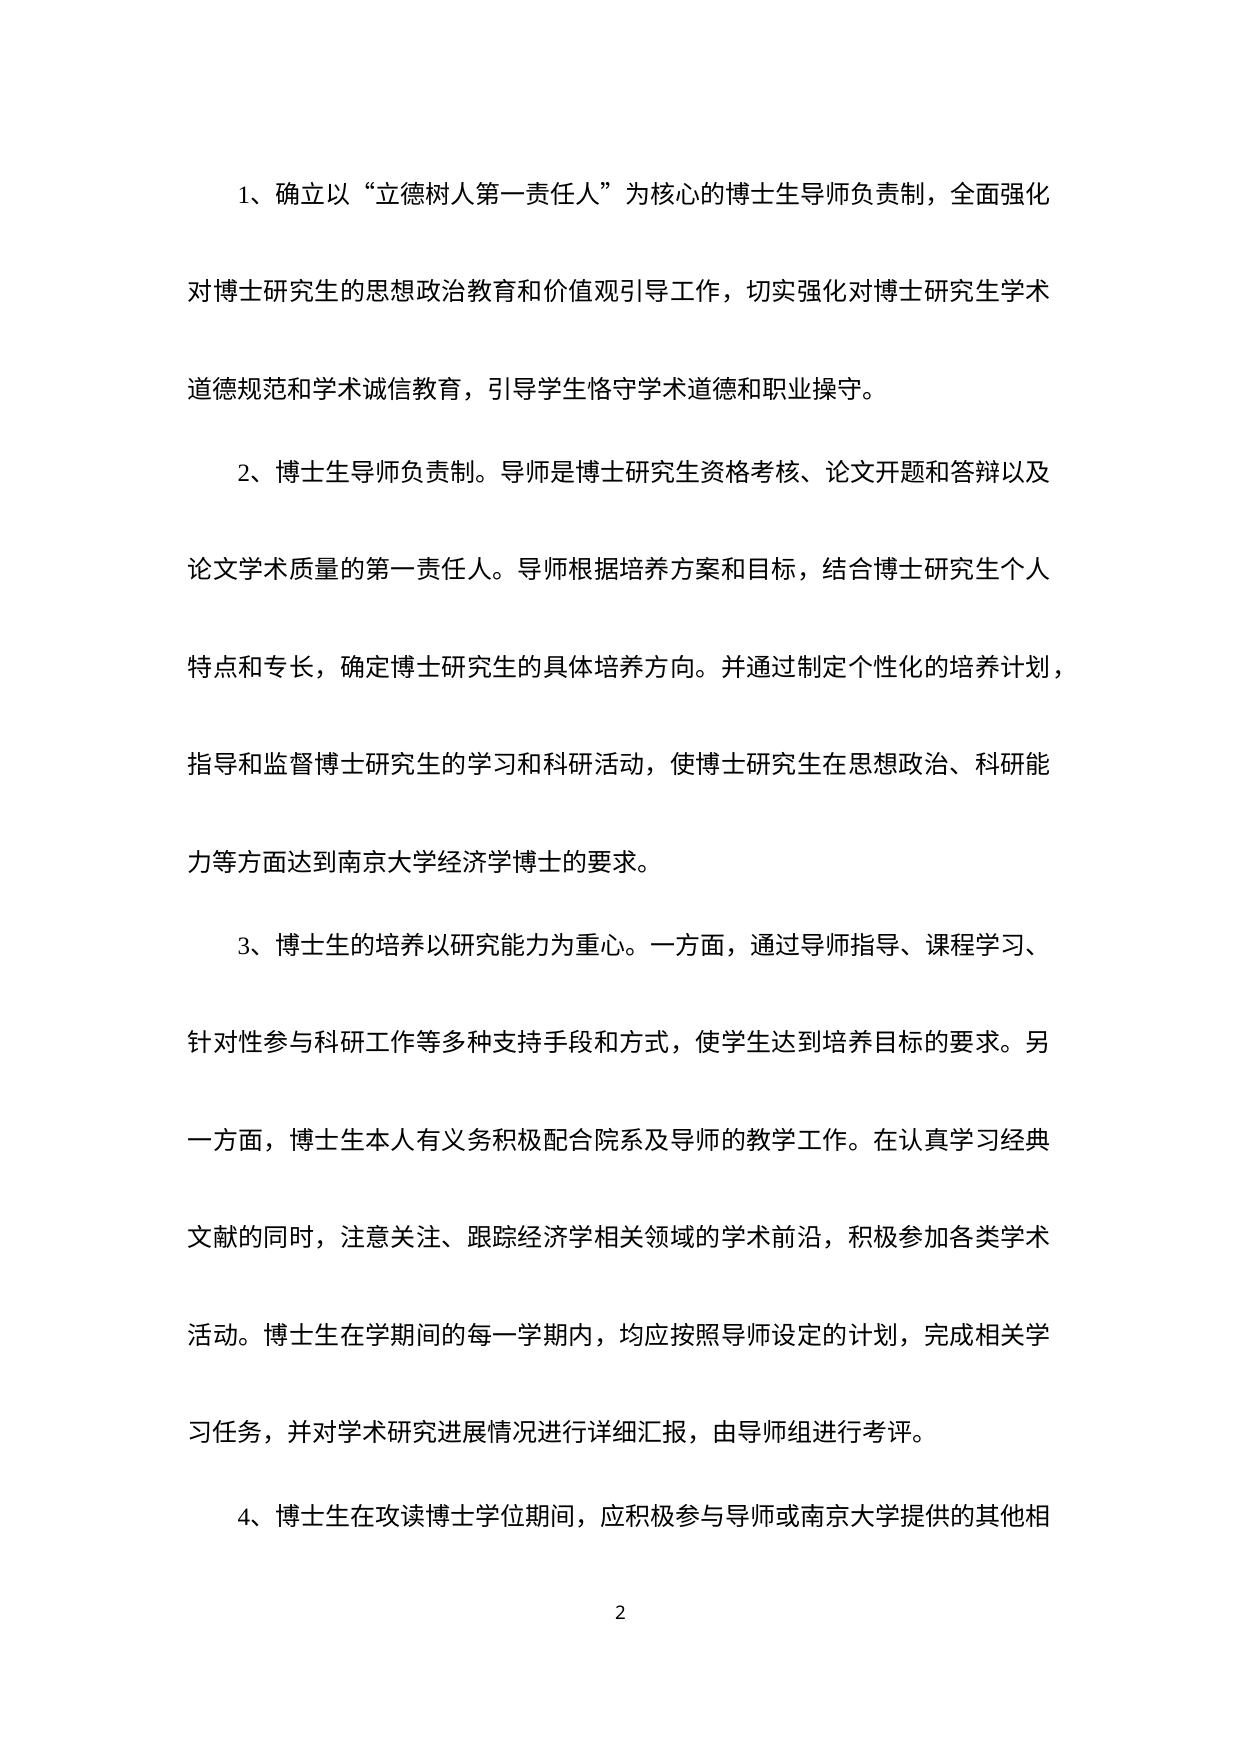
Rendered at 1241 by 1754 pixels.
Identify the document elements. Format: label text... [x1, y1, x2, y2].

text 1、确立以“立德树人第一责任人”为核心的博士生导师负责制，全面强化对博士研究生的思想政治教育和价值观引导工作，切实强化对博士研究生学术道德规范和学术诚信教育，引导学生恪守学术道德和职业操守。 [187, 160, 1053, 420]
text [187, 1482, 1053, 1547]
text 3、博士生的培养以研究能力为重心。一方面，通过导师指导、课程学习、针对性参与科研工作等多种支持手段和方式，使学生达到培养目标的要求。另一方面，博士生本人有义务积极配合院系及导师的教学工作。在认真学习经典文献的同时，注意关注、跟踪经济学相关领域的学术前沿，积极参加各类学术活动。博士生在学期间的每一学期内，均应按照导师设定的计划，完成相关学习任务，并对学术研究进展情况进行详细汇报，由导师组进行考评。 [187, 911, 1053, 1463]
text 2、博士生导师负责制。导师是博士研究生资格考核、论文开题和答辩以及论文学术质量的第一责任人。导师根据培养方案和目标，结合博士研究生个人特点和专长，确定博士研究生的具体培养方向。并通过制定个性化的培养计划，指导和监督博士研究生的学习和科研活动，使博士研究生在思想政治、科研能力等方面达到南京大学经济学博士的要求。 [187, 438, 1053, 893]
